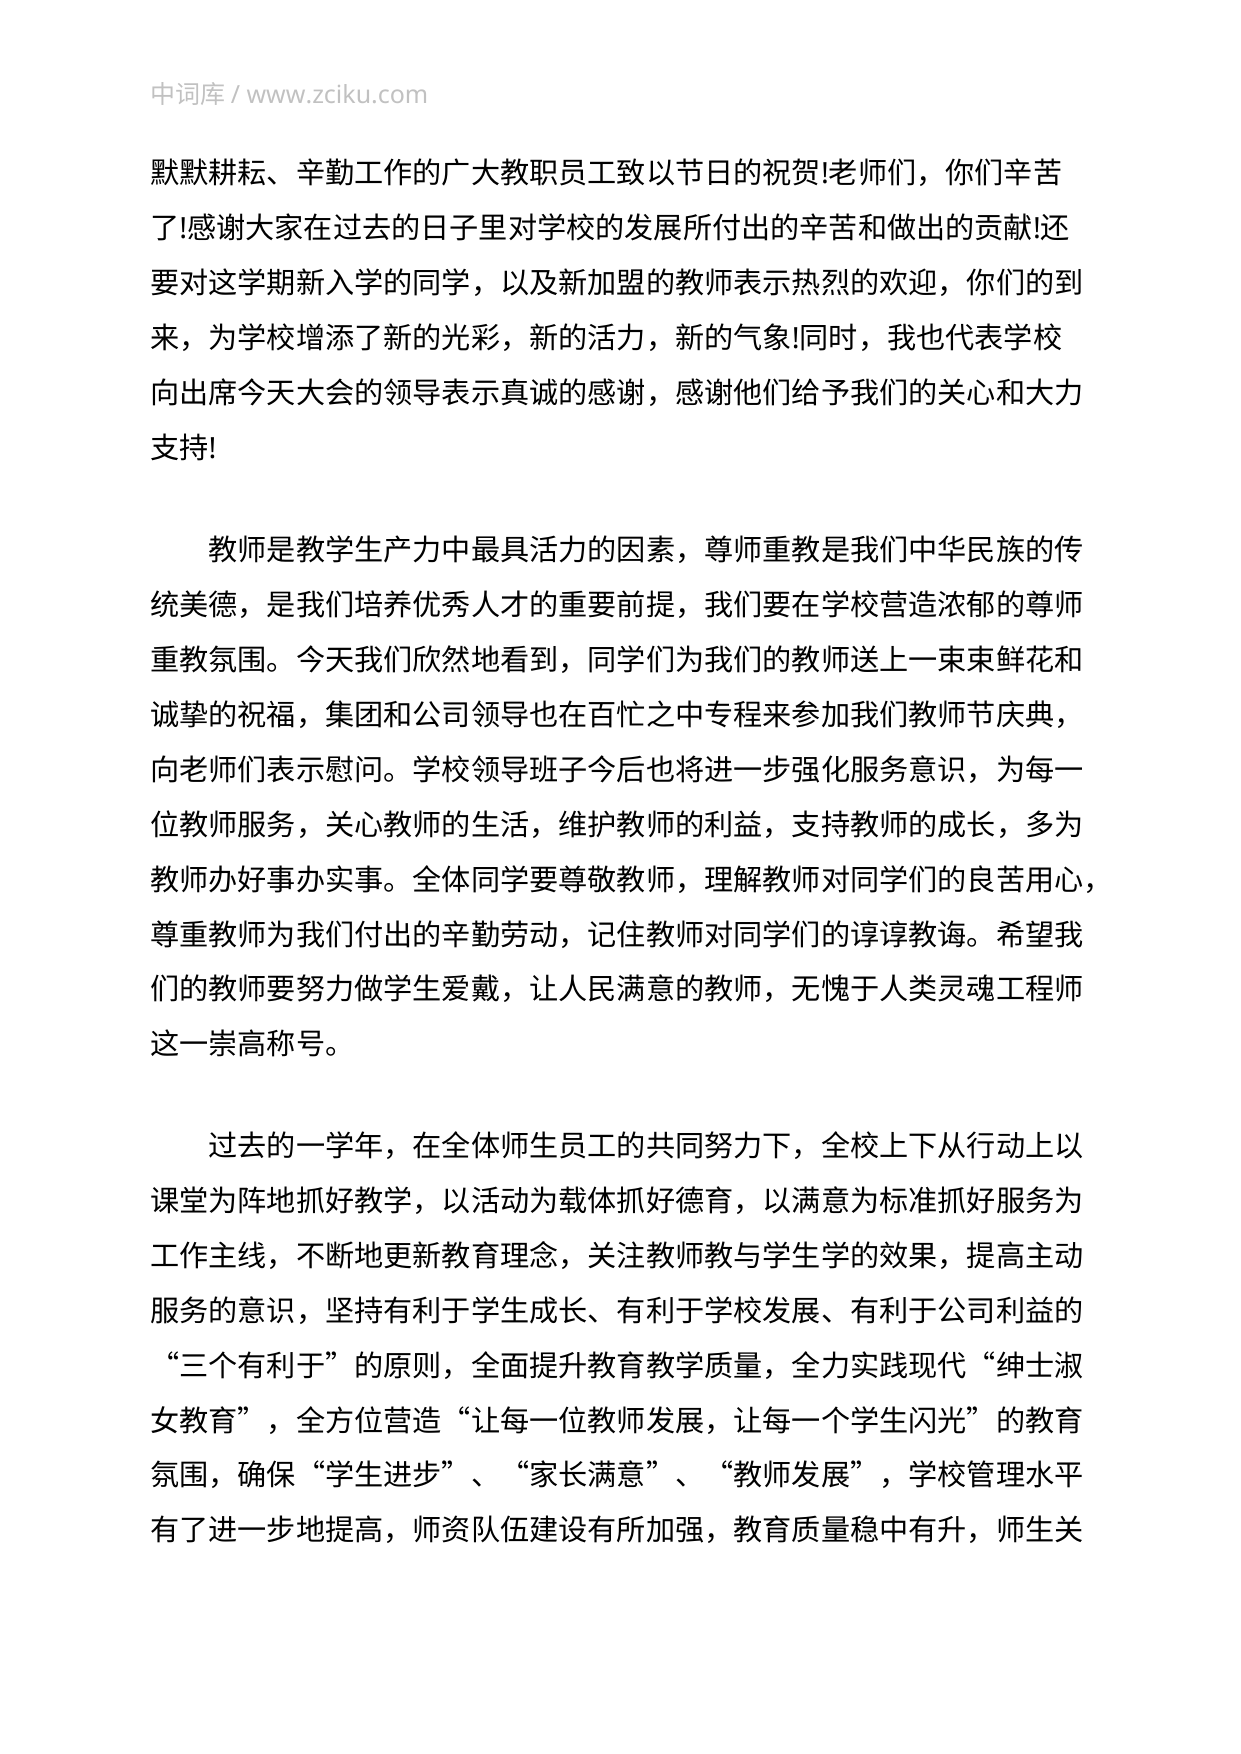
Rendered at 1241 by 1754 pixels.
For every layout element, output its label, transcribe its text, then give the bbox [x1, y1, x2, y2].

text 教师是教学生产力中最具活力的因素，尊师重教是我们中华民族的传统美德，是我们培养优秀人才的重要前提，我们要在学校营造浓郁的尊师重教氛围。今天我们欣然地看到，同学们为我们的教师送上一束束鲜花和诚挚的祝福，集团和公司领导也在百忙之中专程来参加我们教师节庆典，向老师们表示慰问。学校领导班子今后也将进一步强化服务意识，为每一位教师服务，关心教师的生活，维护教师的利益，支持教师的成长，多为教师办好事办实事。全体同学要尊敬教师，理解教师对同学们的良苦用心，尊重教师为我们付出的辛勤劳动，记住教师对同学们的谆谆教诲。希望我们的教师要努力做学生爱戴，让人民满意的教师，无愧于人类灵魂工程师这一崇高称号。 [150, 527, 1090, 1063]
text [150, 1123, 1090, 1549]
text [150, 150, 1090, 467]
